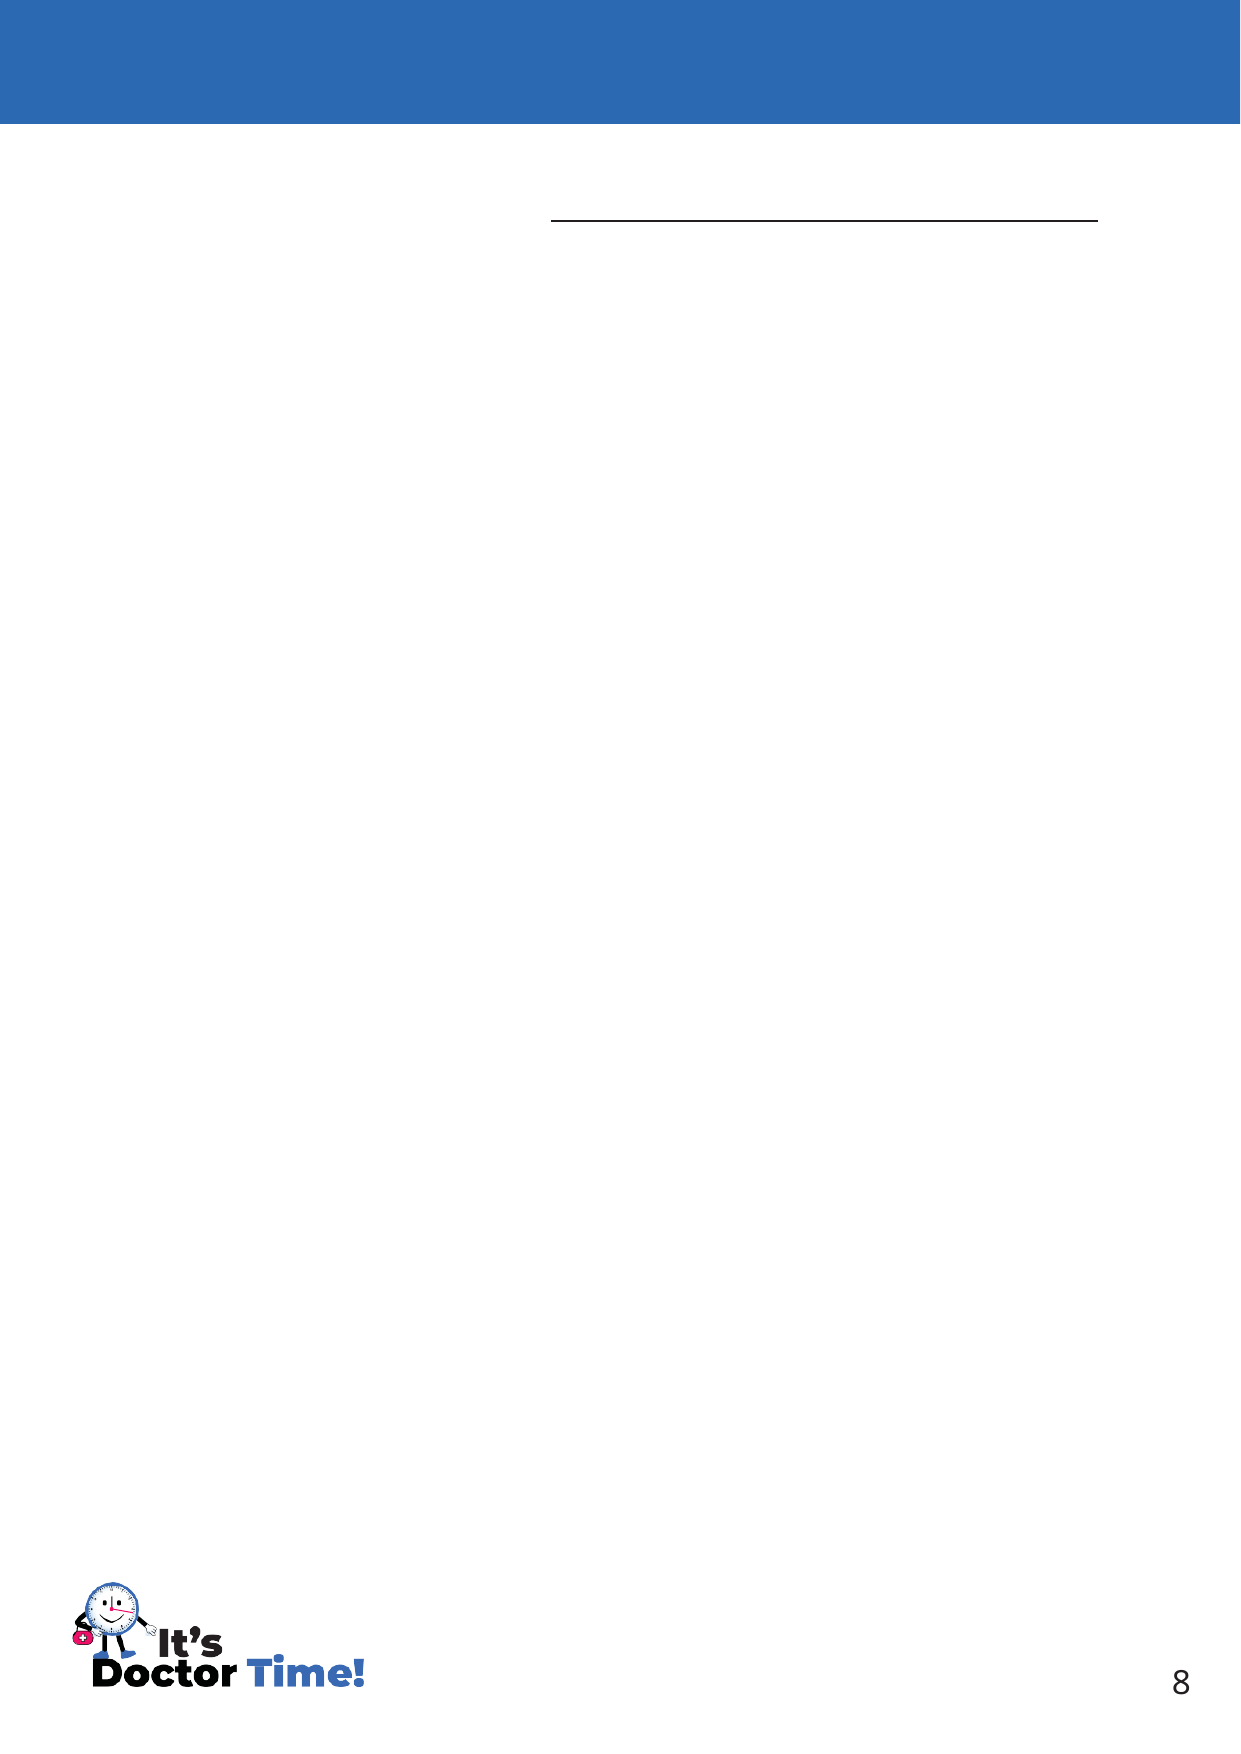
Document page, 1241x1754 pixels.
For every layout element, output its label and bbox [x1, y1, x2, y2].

picture [73, 1582, 364, 1687]
picture [92, 1628, 104, 1636]
picture [74, 1632, 92, 1644]
picture [146, 1625, 155, 1635]
